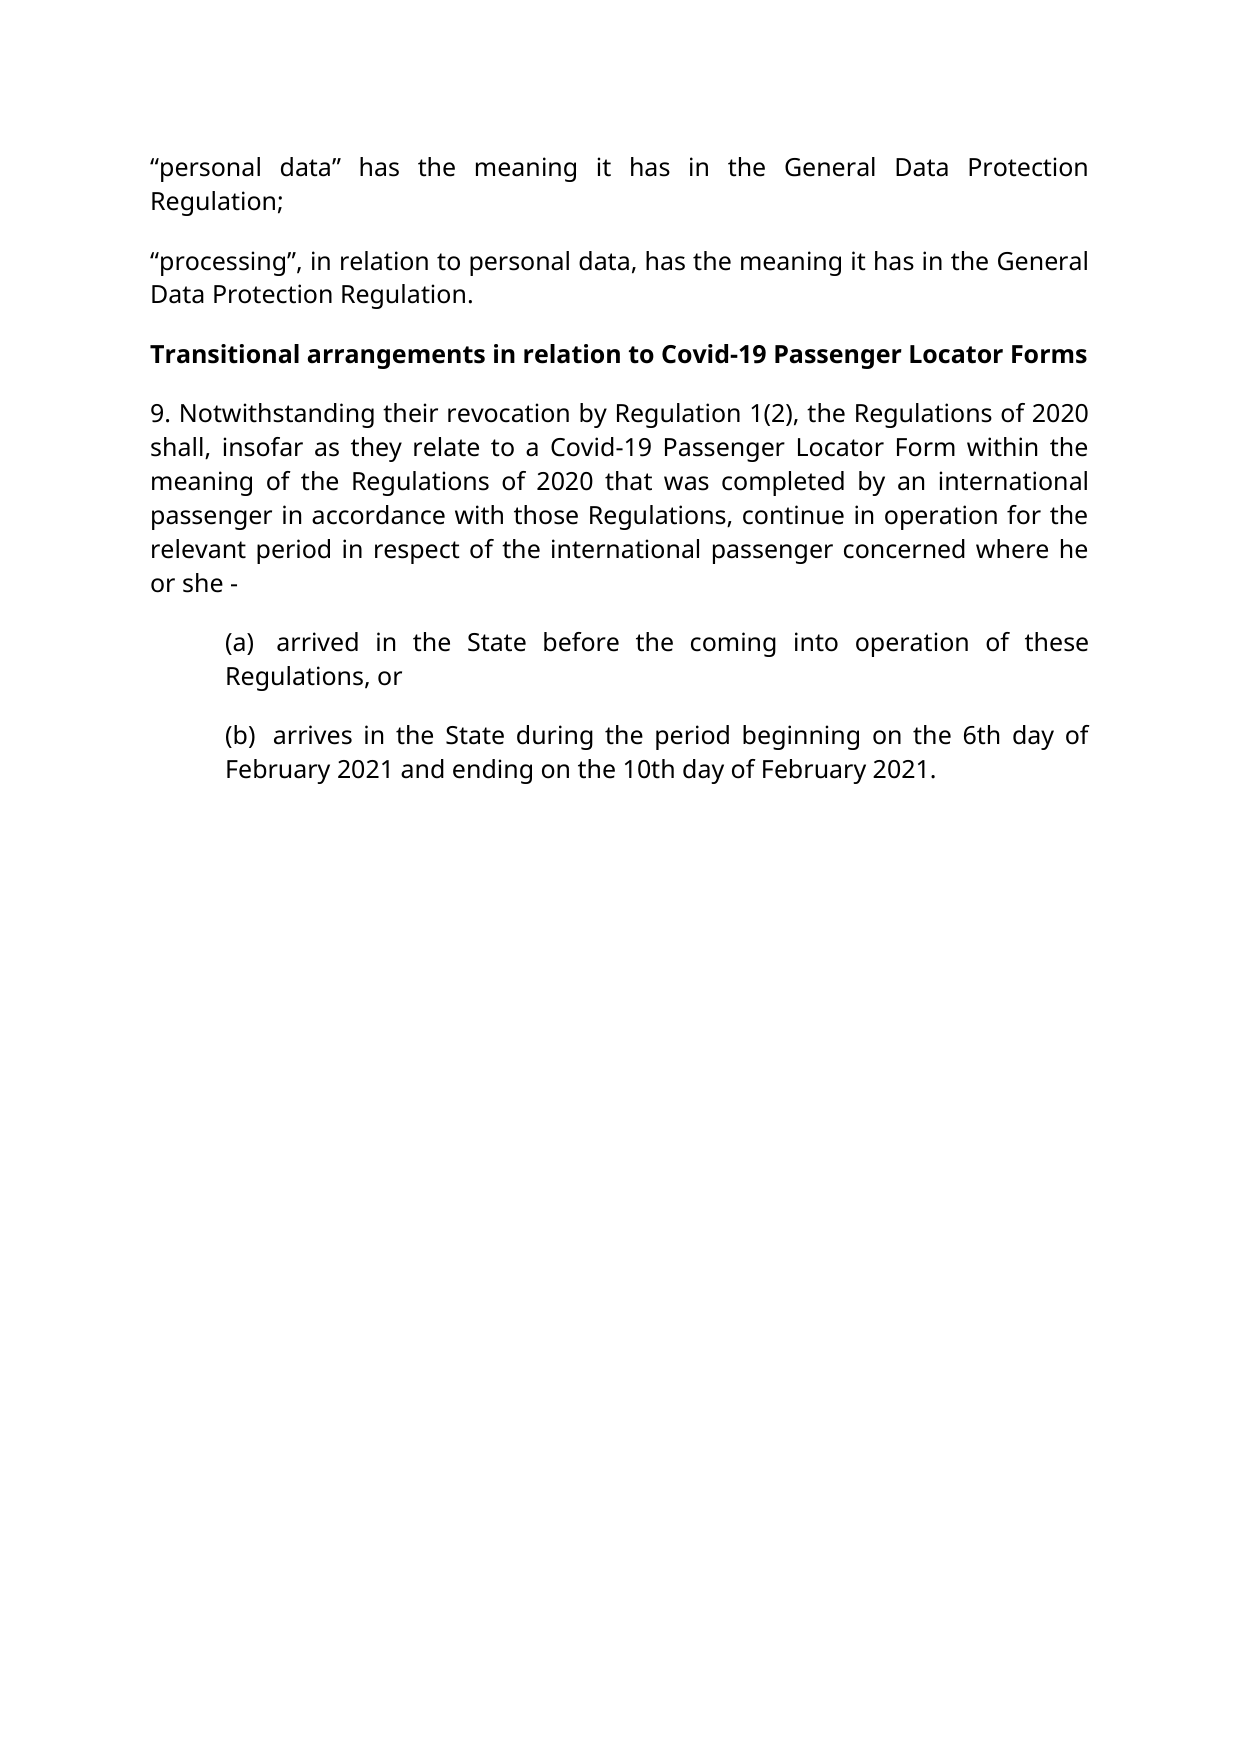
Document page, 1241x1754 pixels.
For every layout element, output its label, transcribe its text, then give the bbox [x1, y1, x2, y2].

text (b) arrives in the State during the period beginning on the 6th day of February 2021 and ending on the 10th day of February 2021. [225, 718, 1090, 786]
text Transitional arrangements in relation to Covid-19 Passenger Locator Forms [150, 336, 1090, 370]
text 9. Notwithstanding their revocation by Regulation 1(2), the Regulations of 2020 shall, insofar as they relate to a Covid-19 Passenger Locator Form within the meaning of the Regulations of 2020 that was completed by an international passenger in accordance with those Regulations, continue in operation for the relevant period in respect of the international passenger concerned where he or she - [150, 395, 1090, 600]
text “processing”, in relation to personal data, has the meaning it has in the General Data Protection Regulation. [150, 243, 1090, 311]
text (a) arrived in the State before the coming into operation of these Regulations, or [225, 625, 1090, 693]
text “personal data” has the meaning it has in the General Data Protection Regulation; [150, 150, 1090, 218]
